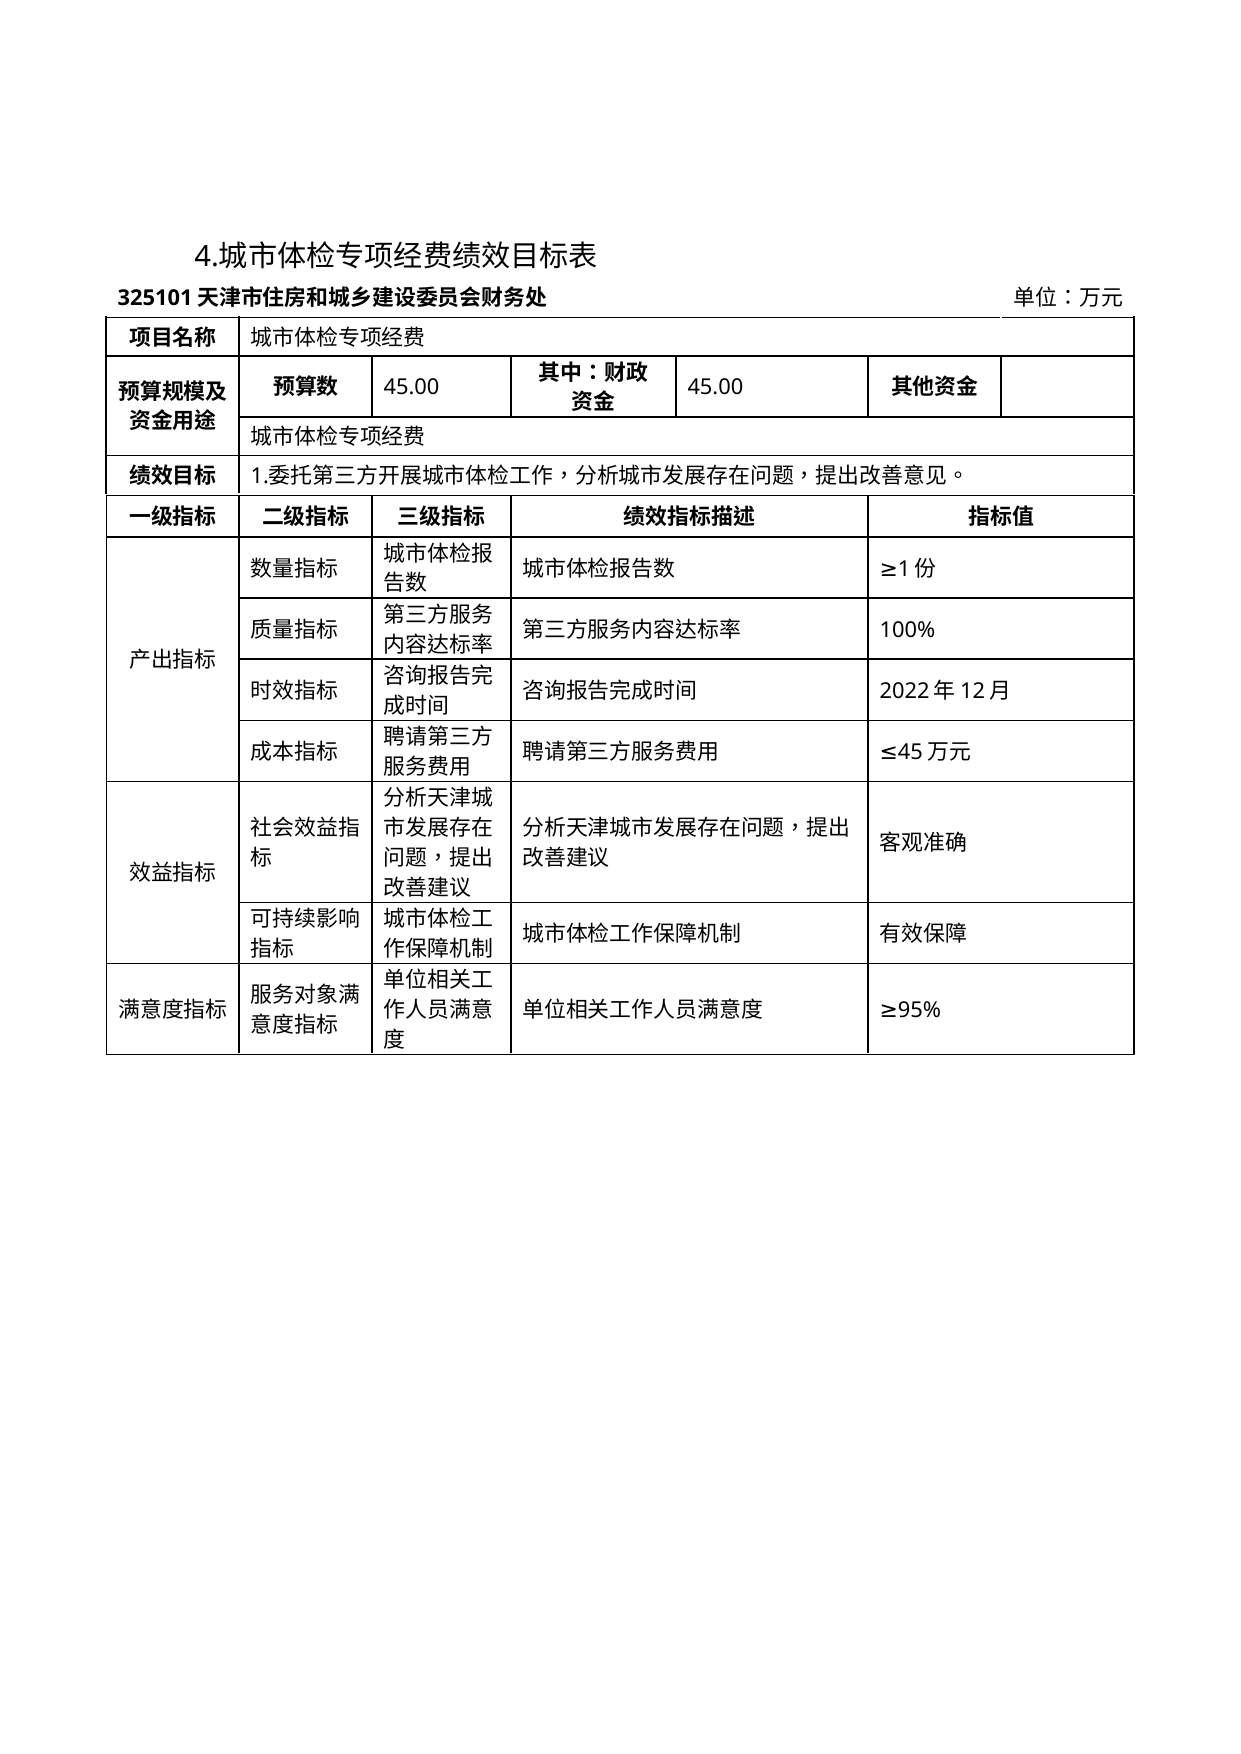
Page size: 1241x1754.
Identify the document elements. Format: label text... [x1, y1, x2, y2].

table_header 单位：万元 [1002, 277, 1133, 316]
table_cell 单位相关工作人员满意度 [512, 964, 867, 1053]
table_cell 城市体检工作保障机制 [373, 903, 510, 962]
table_cell 成本指标 [240, 721, 371, 781]
table_cell 预算数 [240, 357, 371, 416]
table_cell 客观准确 [869, 782, 1133, 901]
table_cell 聘请第三方服务费用 [512, 721, 867, 781]
table_cell ≥95% [869, 964, 1133, 1053]
table_header 绩效指标描述 [512, 496, 867, 536]
table_cell 效益指标 [107, 782, 238, 962]
table_cell 数量指标 [240, 538, 371, 597]
table_cell [1002, 357, 1133, 416]
table_cell 咨询报告完成时间 [512, 660, 867, 719]
table_cell 时效指标 [240, 660, 371, 719]
table_cell 聘请第三方服务费用 [373, 721, 510, 781]
table_cell ≤45万元 [869, 721, 1133, 781]
table_cell 分析天津城市发展存在问题，提出改善建议 [512, 782, 867, 901]
table_cell 2022年12月 [869, 660, 1133, 719]
table_cell 服务对象满意度指标 [240, 964, 371, 1053]
table_cell 城市体检报告数 [373, 538, 510, 597]
table_cell 其中：财政 资金 [512, 357, 675, 416]
table_cell 分析天津城市发展存在问题，提出改善建议 [373, 782, 510, 901]
table_cell 第三方服务内容达标率 [512, 599, 867, 658]
table_header 三级指标 [373, 496, 510, 536]
table_cell 城市体检工作保障机制 [512, 903, 867, 962]
table_header 325101天津市住房和城乡建设委员会财务处 [107, 277, 1000, 316]
table_cell 45.00 [373, 357, 510, 416]
table_cell 其他资金 [869, 357, 1000, 416]
table_cell 可持续影响指标 [240, 903, 371, 962]
table_cell 满意度指标 [107, 964, 238, 1053]
table_cell 质量指标 [240, 599, 371, 658]
table_cell 100% [869, 599, 1133, 658]
table_cell 1.委托第三方开展城市体检工作，分析城市发展存在问题，提出改善意见。 [240, 456, 1133, 493]
table_cell 城市体检专项经费 [240, 318, 1133, 355]
table_cell 社会效益指标 [240, 782, 371, 901]
table_cell 第三方服务内容达标率 [373, 599, 510, 658]
table_cell 咨询报告完成时间 [373, 660, 510, 719]
table_cell 产出指标 [107, 538, 238, 781]
table_cell 预算规模及资金用途 [107, 357, 238, 454]
table_cell 单位相关工作人员满意度 [373, 964, 510, 1053]
table_cell 城市体检专项经费 [240, 418, 1133, 454]
table_cell ≥1份 [869, 538, 1133, 597]
text 4.城市体检专项经费绩效目标表 [136, 235, 1104, 275]
table_cell 有效保障 [869, 903, 1133, 962]
table_cell 城市体检报告数 [512, 538, 867, 597]
table_header 一级指标 [107, 496, 238, 536]
table_header 指标值 [869, 496, 1133, 536]
table_cell 项目名称 [107, 318, 238, 355]
table_header 二级指标 [240, 496, 371, 536]
table_cell 绩效目标 [107, 456, 238, 493]
table_cell 45.00 [677, 357, 867, 416]
